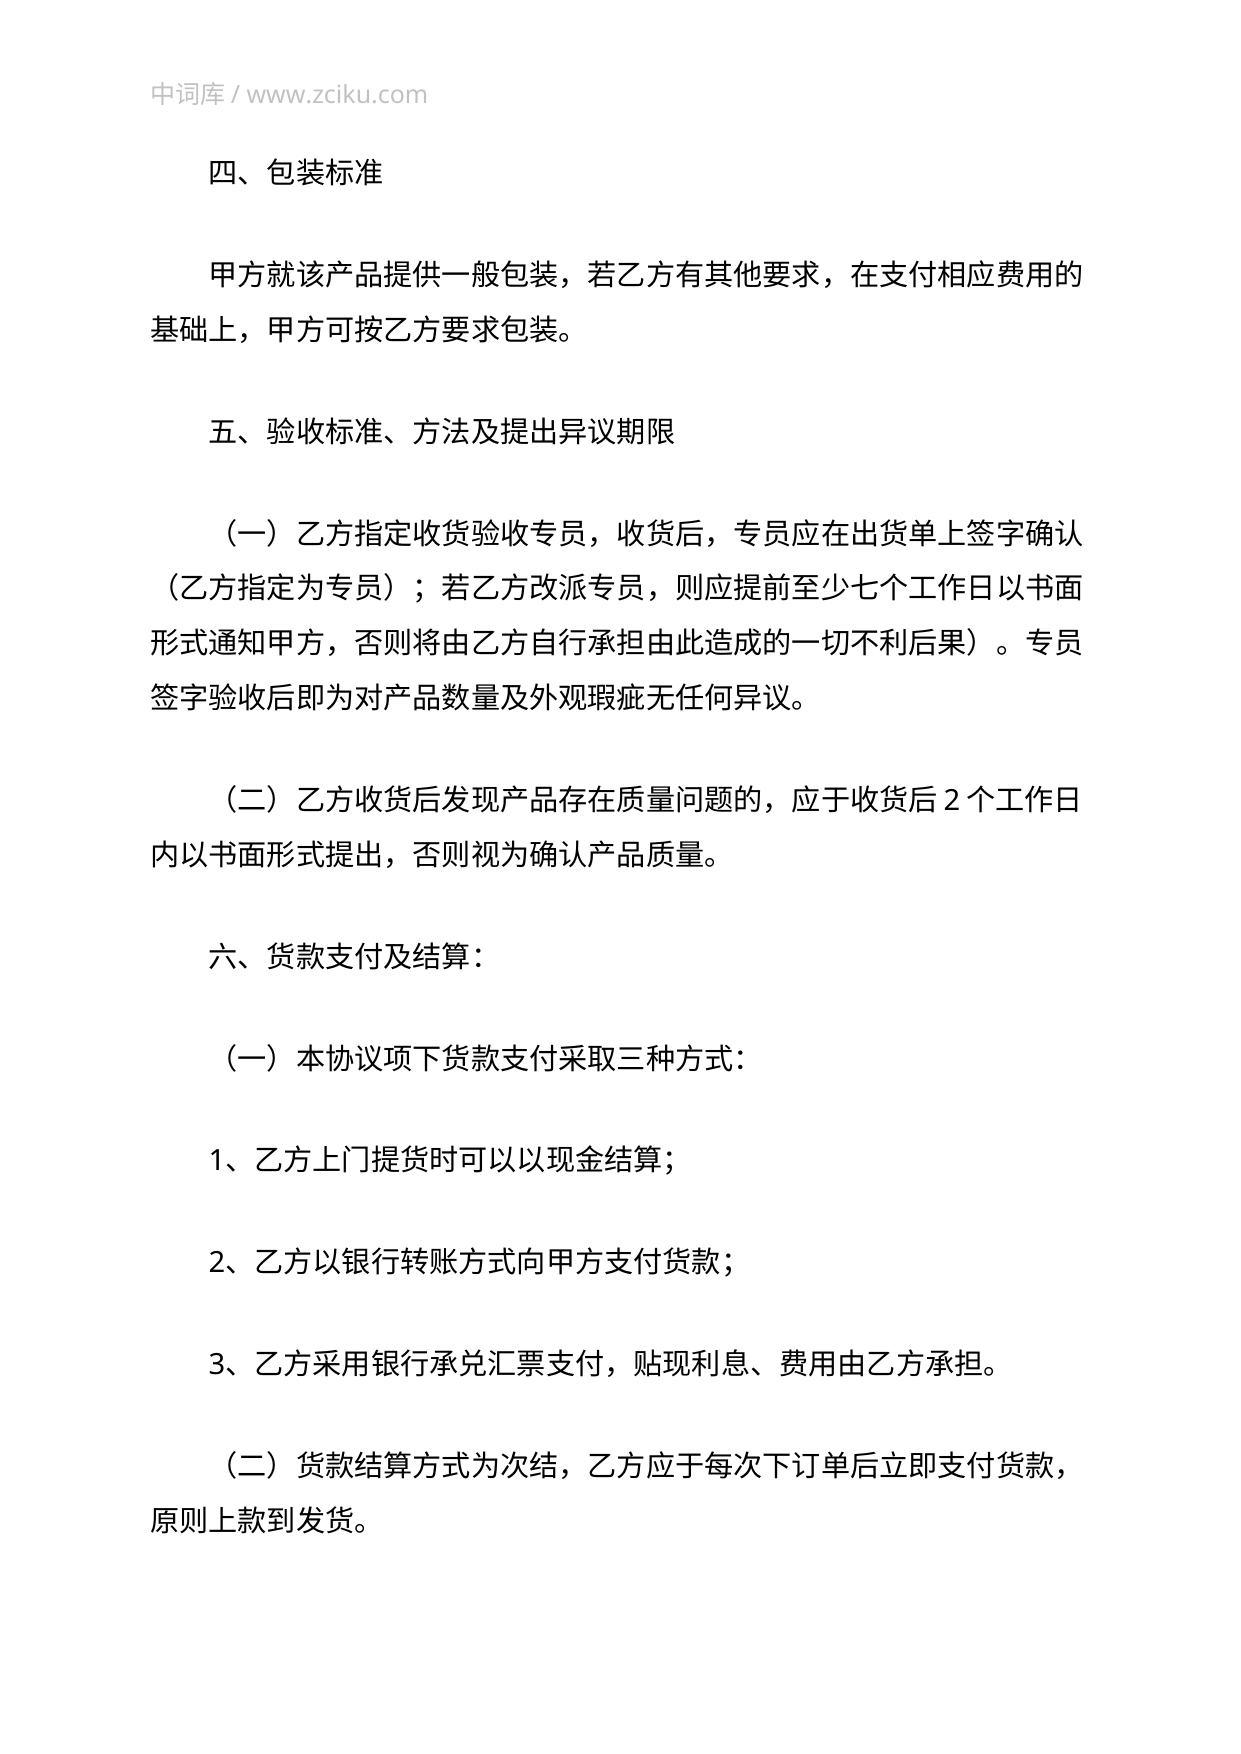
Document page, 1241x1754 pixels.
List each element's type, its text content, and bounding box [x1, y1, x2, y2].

text 1、乙方上门提货时可以以现金结算； [150, 1137, 1090, 1179]
text （二）货款结算方式为次结，乙方应于每次下订单后立即支付货款，原则上款到发货。 [150, 1443, 1090, 1540]
text 甲方就该产品提供一般包装，若乙方有其他要求，在支付相应费用的基础上，甲方可按乙方要求包装。 [150, 252, 1090, 349]
text 2、乙方以银行转账方式向甲方支付货款； [150, 1239, 1090, 1281]
text （一）乙方指定收货验收专员，收货后，专员应在出货单上签字确认（乙方指定为专员）；若乙方改派专员，则应提前至少七个工作日以书面形式通知甲方，否则将由乙方自行承担由此造成的一切不利后果）。专员签字验收后即为对产品数量及外观瑕疵无任何异议。 [150, 510, 1090, 717]
text （二）乙方收货后发现产品存在质量问题的，应于收货后2个工作日内以书面形式提出，否则视为确认产品质量。 [150, 777, 1090, 874]
text （一）本协议项下货款支付采取三种方式： [150, 1035, 1090, 1077]
text 六、货款支付及结算： [150, 933, 1090, 976]
text 四、包装标准 [150, 150, 1090, 192]
text 五、验收标准、方法及提出异议期限 [150, 408, 1090, 451]
text 3、乙方采用银行承兑汇票支付，贴现利息、费用由乙方承担。 [150, 1341, 1090, 1383]
